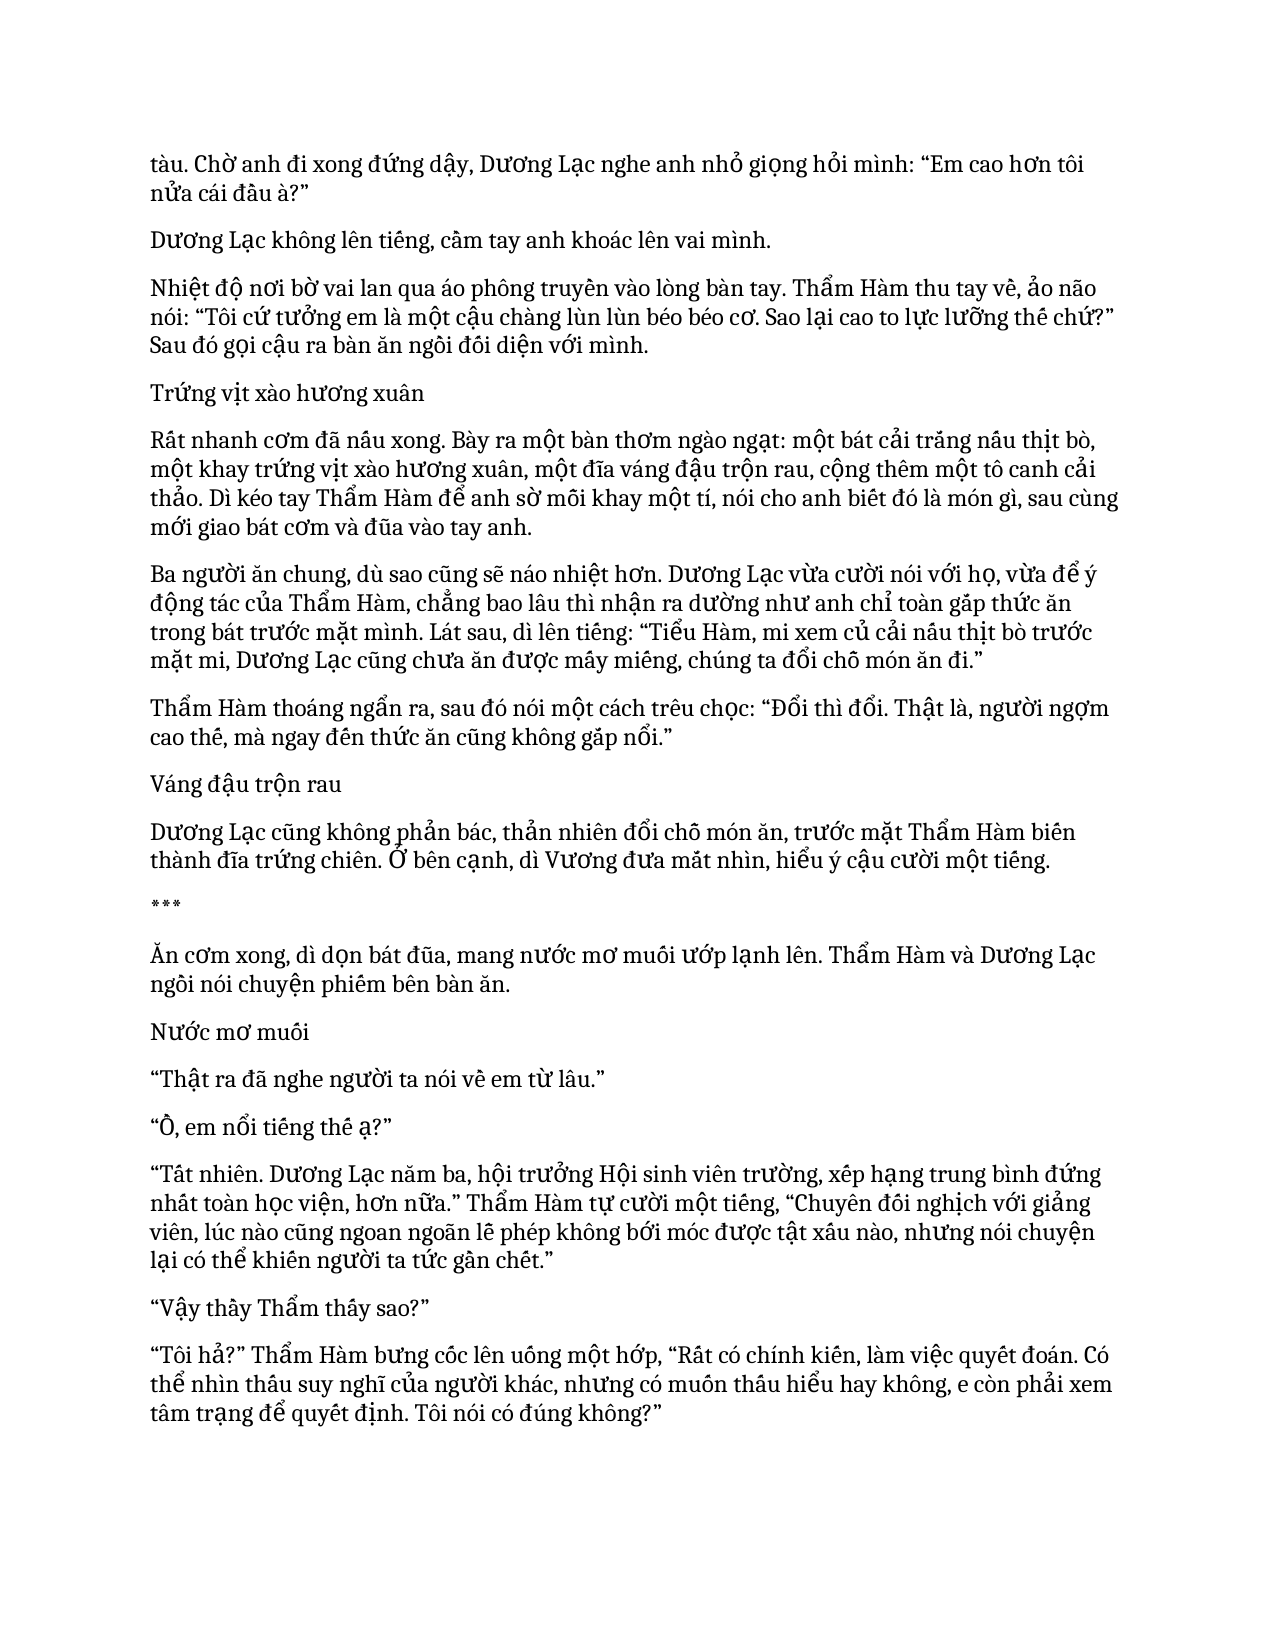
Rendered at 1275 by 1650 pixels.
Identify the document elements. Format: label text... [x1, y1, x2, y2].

text Nước mơ muối [150, 1017, 1125, 1046]
text Ba người ăn chung, dù sao cũng sẽ náo nhiệt hơn. Dương Lạc vừa cười nói với họ, vừa để ý động tác của Thẩm Hàm, chẳng bao lâu thì nhận ra dường như anh chỉ toàn gắp thức ăn trong bát trước mặt mình. Lát sau, dì lên tiếng: “Tiểu Hàm, mi xem củ cải nấu thịt bò trước mặt mi, Dương Lạc cũng chưa ăn được mấy miếng, chúng ta đổi chỗ món ăn đi.” [150, 560, 1125, 675]
text Nhiệt độ nơi bờ vai lan qua áo phông truyền vào lòng bàn tay. Thẩm Hàm thu tay về, ảo não nói: “Tôi cứ tưởng em là một cậu chàng lùn lùn béo béo cơ. Sao lại cao to lực lưỡng thế chứ?” Sau đó gọi cậu ra bàn ăn ngồi đối diện với mình. [150, 274, 1125, 360]
text Dương Lạc cũng không phản bác, thản nhiên đổi chỗ món ăn, trước mặt Thẩm Hàm biến thành đĩa trứng chiên. Ở bên cạnh, dì Vương đưa mắt nhìn, hiểu ý cậu cười một tiếng. [150, 817, 1125, 875]
text Thẩm Hàm thoáng ngẩn ra, sau đó nói một cách trêu chọc: “Đổi thì đổi. Thật là, người ngợm cao thế, mà ngay đến thức ăn cũng không gắp nổi.” [150, 694, 1125, 751]
text Rất nhanh cơm đã nấu xong. Bày ra một bàn thơm ngào ngạt: một bát cải trắng nấu thịt bò, một khay trứng vịt xào hương xuân, một đĩa váng đậu trộn rau, cộng thêm một tô canh cải thảo. Dì kéo tay Thẩm Hàm để anh sờ mỗi khay một tí, nói cho anh biết đó là món gì, sau cùng mới giao bát cơm và đũa vào tay anh. [150, 426, 1125, 541]
text “Vậy thầy Thẩm thấy sao?” [150, 1294, 1125, 1322]
text Váng đậu trộn rau [150, 770, 1125, 799]
text “Ồ, em nổi tiếng thế ạ?” [150, 1112, 1125, 1141]
text Trứng vịt xào hương xuân [150, 379, 1125, 407]
text Ăn cơm xong, dì dọn bát đũa, mang nước mơ muối ướp lạnh lên. Thẩm Hàm và Dương Lạc ngồi nói chuyện phiếm bên bàn ăn. [150, 941, 1125, 999]
text “Thật ra đã nghe người ta nói về em từ lâu.” [150, 1065, 1125, 1094]
text *** [150, 894, 1125, 922]
text “Tất nhiên. Dương Lạc năm ba, hội trưởng Hội sinh viên trường, xếp hạng trung bình đứng nhất toàn học viện, hơn nữa.” Thẩm Hàm tự cười một tiếng, “Chuyên đối nghịch với giảng viên, lúc nào cũng ngoan ngoãn lễ phép không bới móc được tật xấu nào, nhưng nói chuyện lại có thể khiến người ta tức gần chết.” [150, 1160, 1125, 1275]
text Dương Lạc không lên tiếng, cầm tay anh khoác lên vai mình. [150, 226, 1125, 255]
text “Tôi hả?” Thẩm Hàm bưng cốc lên uống một hớp, “Rất có chính kiến, làm việc quyết đoán. Có thể nhìn thấu suy nghĩ của người khác, nhưng có muốn thấu hiểu hay không, e còn phải xem tâm trạng để quyết định. Tôi nói có đúng không?” [150, 1341, 1125, 1427]
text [150, 150, 1125, 207]
